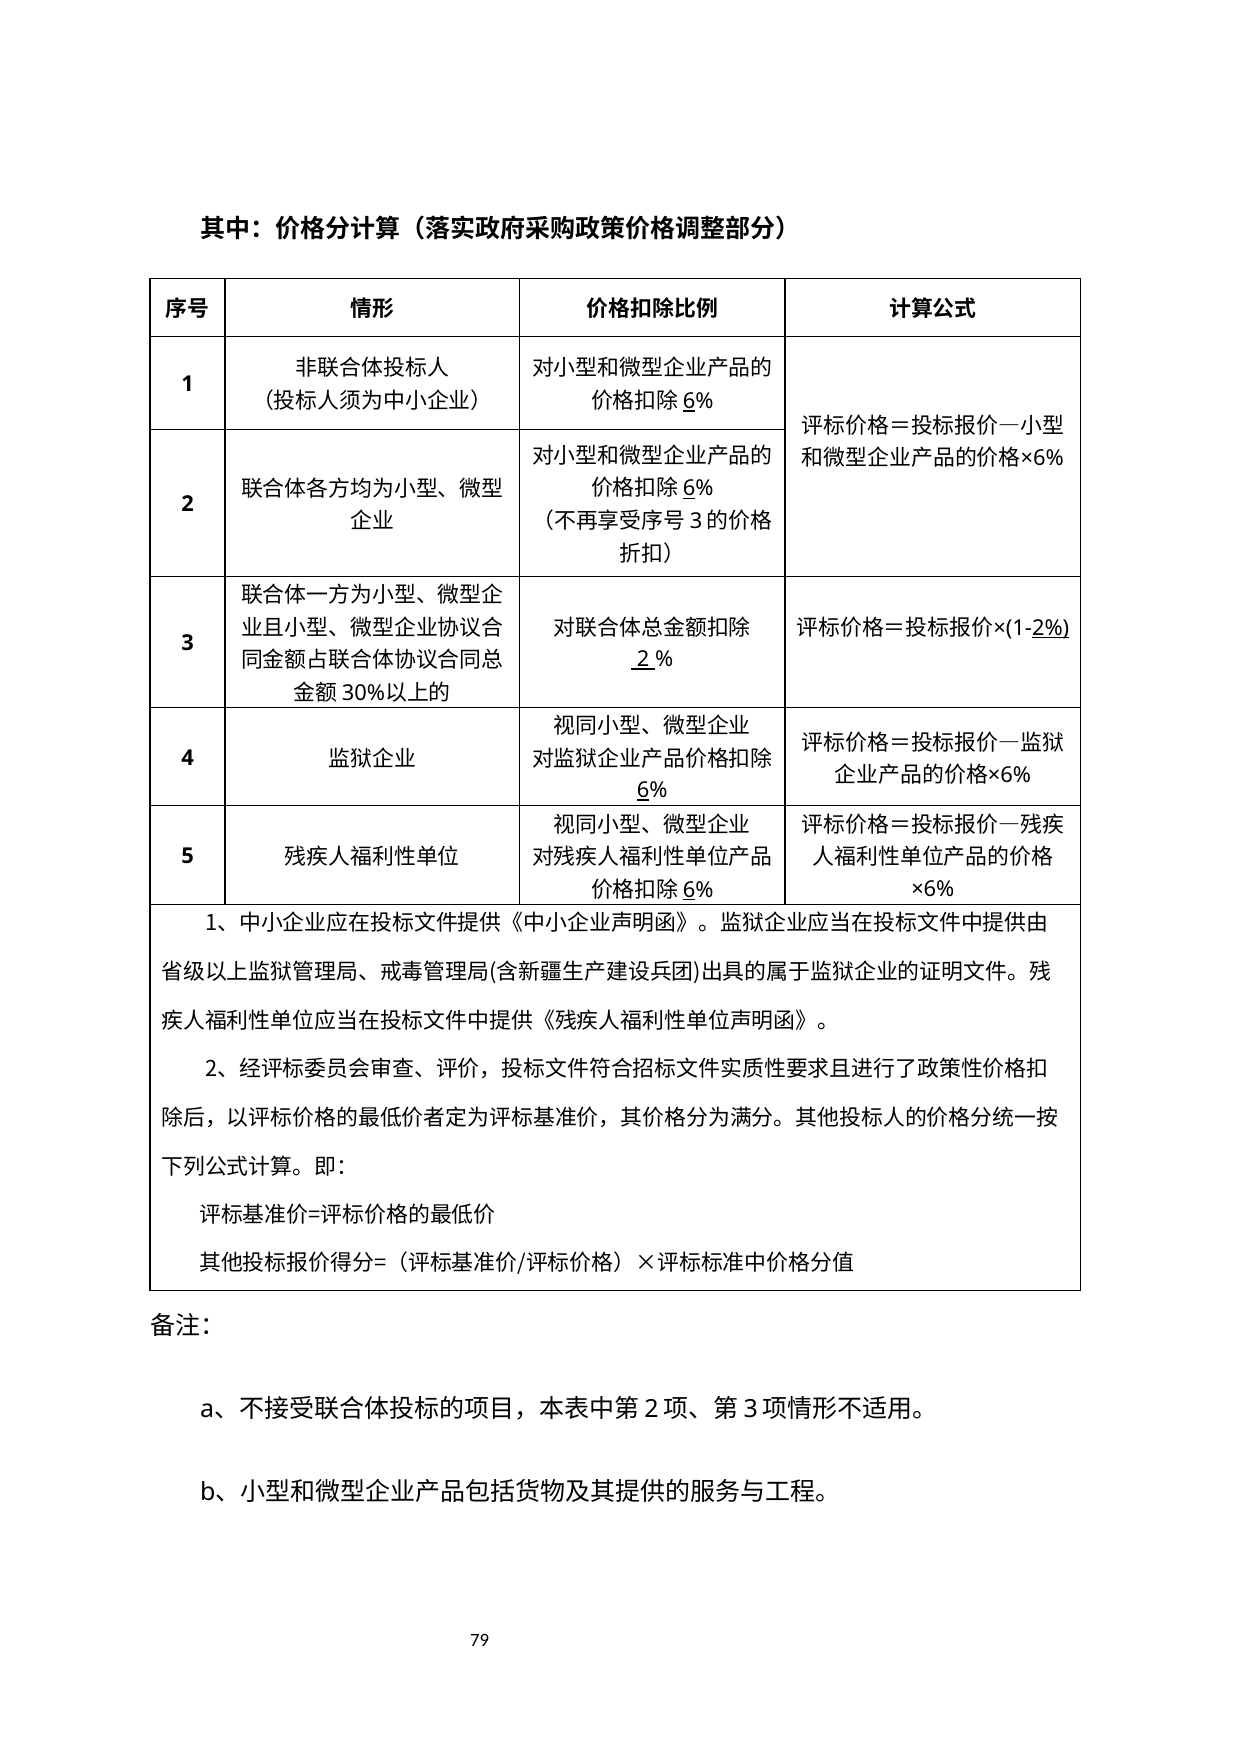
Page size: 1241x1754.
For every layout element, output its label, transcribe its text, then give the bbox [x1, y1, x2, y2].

table_cell 2 [151, 430, 224, 576]
table_cell 监狱企业 [226, 708, 519, 805]
text 备注： [150, 1291, 1090, 1356]
table_cell 1、中小企业应在投标文件提供《中小企业声明函》。监狱企业应当在投标文件中提供由省级以上监狱管理局、戒毒管理局(含新疆生产建设兵团)出具的属于监狱企业的证明文件。残疾人福利性单位应当在投标文件中提供《残疾人福利性单位声明函》。 2、经评标委员会审查、评价，投标文件符合招标文件实质性要求且进行了政策性价格扣除后，以评标价格的最低价者定为评标基准价，其价格分为满分。其他投标人的价格分统一按下列公式计算。即： 评标基准价=评标价格的最低价 其他投标报价得分=（评标基准价/评标价格）×评标标准中价格分值 [151, 905, 1080, 1290]
table_cell 3 [151, 577, 224, 707]
table_cell 评标价格＝投标报价—小型和微型企业产品的价格×6% [786, 337, 1080, 576]
table_cell 5 [151, 806, 224, 904]
table_cell 非联合体投标人 （投标人须为中小企业） [226, 337, 519, 428]
table_cell 视同小型、微型企业 对监狱企业产品价格扣除6% [520, 708, 784, 805]
table_cell 4 [151, 708, 224, 805]
table_cell 对联合体总金额扣除 2 % [520, 577, 784, 707]
table_cell 评标价格＝投标报价—残疾人福利性单位产品的价格×6% [786, 806, 1080, 904]
text a、不接受联合体投标的项目，本表中第2项、第3项情形不适用。 [150, 1374, 1090, 1439]
table_header 情形 [226, 279, 519, 336]
table_cell 1 [151, 337, 224, 428]
table_cell 联合体各方均为小型、微型企业 [226, 430, 519, 576]
table_cell 评标价格＝投标报价×(1-2%) [786, 577, 1080, 707]
table_cell 联合体一方为小型、微型企业且小型、微型企业协议合同金额占联合体协议合同总金额30%以上的 [226, 577, 519, 707]
table_cell 对小型和微型企业产品的价格扣除6% （不再享受序号3的价格折扣） [520, 430, 784, 576]
text b、小型和微型企业产品包括货物及其提供的服务与工程。 [150, 1457, 1090, 1522]
table_header 计算公式 [786, 279, 1080, 336]
table_cell 视同小型、微型企业 对残疾人福利性单位产品价格扣除6% [520, 806, 784, 904]
table_cell 残疾人福利性单位 [226, 806, 519, 904]
table_cell 对小型和微型企业产品的价格扣除6% [520, 337, 784, 428]
table_cell 评标价格＝投标报价—监狱企业产品的价格×6% [786, 708, 1080, 805]
table_header 序号 [151, 279, 224, 336]
table_header 价格扣除比例 [520, 279, 784, 336]
text 其中：价格分计算（落实政府采购政策价格调整部分） [150, 194, 1090, 259]
